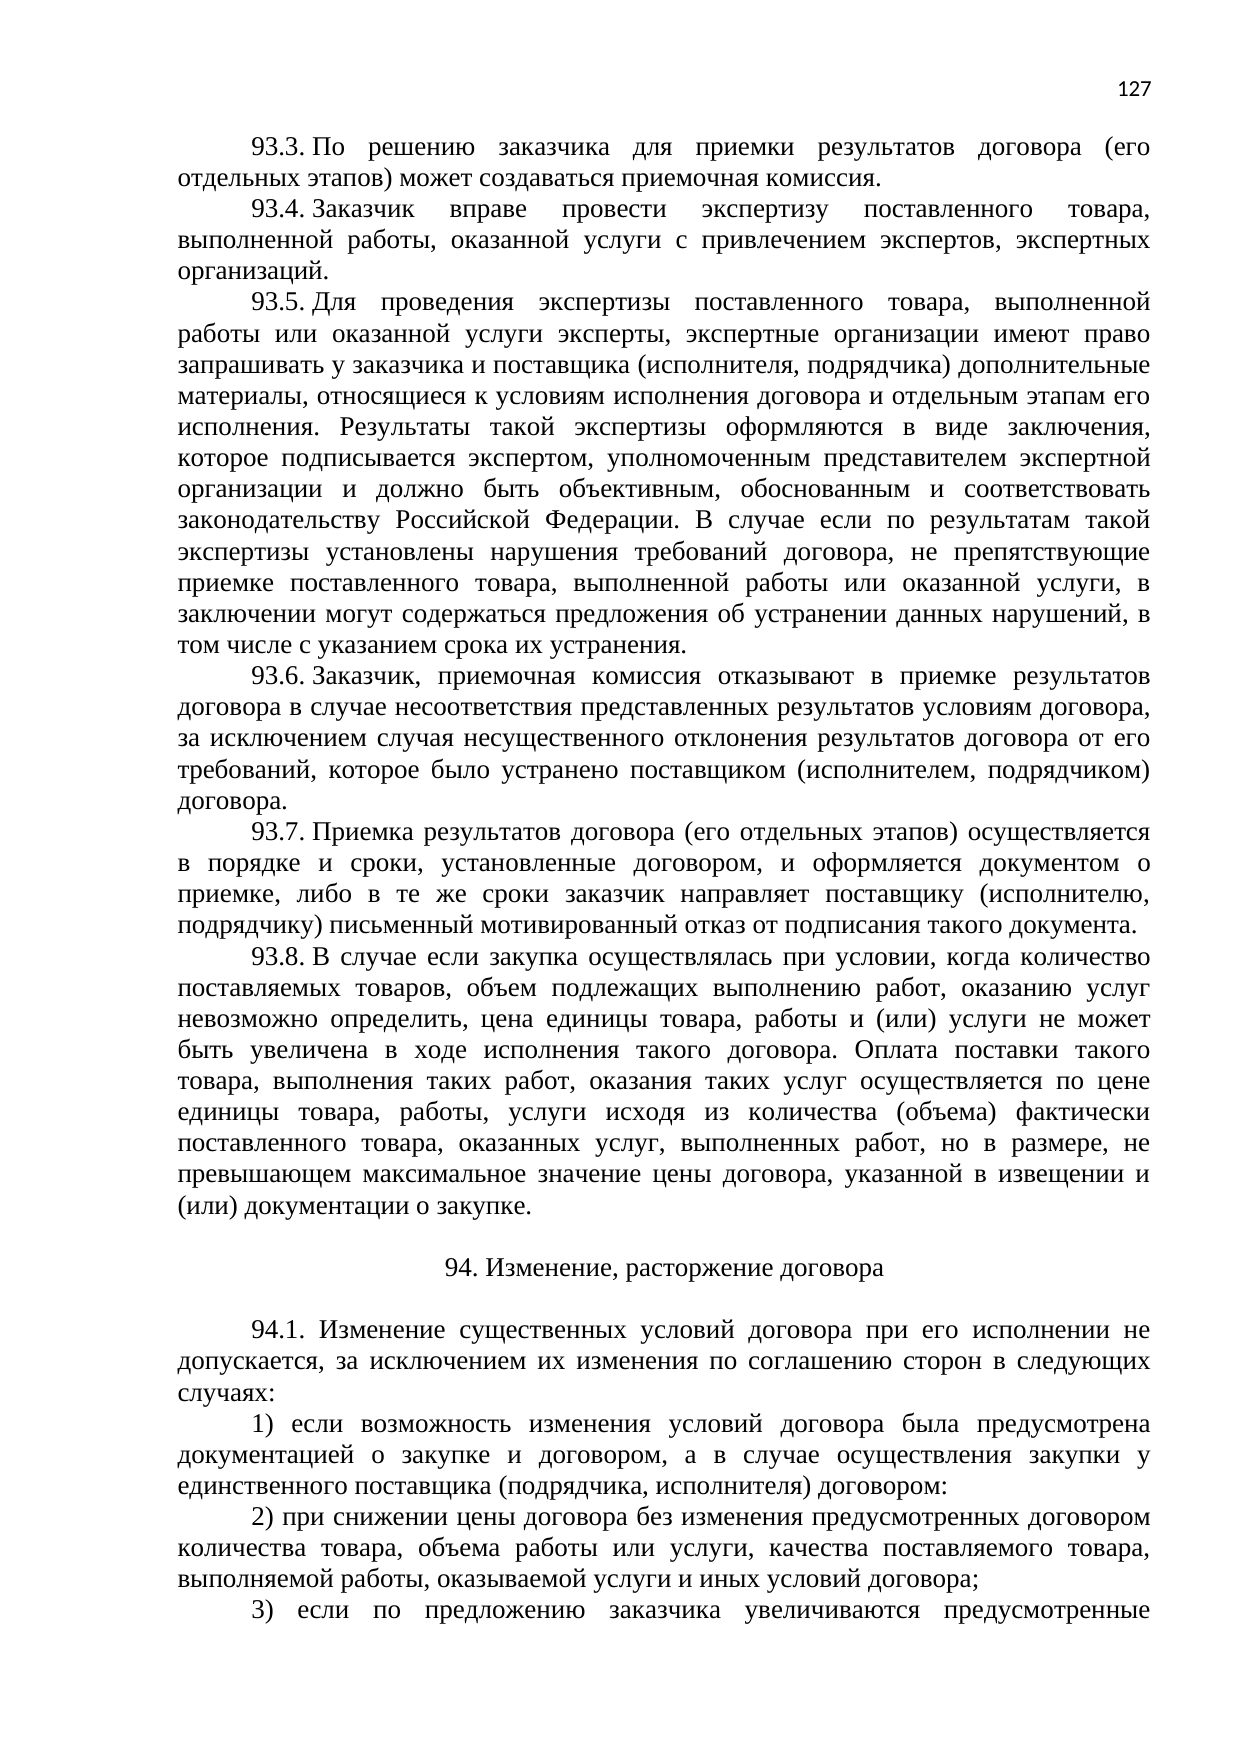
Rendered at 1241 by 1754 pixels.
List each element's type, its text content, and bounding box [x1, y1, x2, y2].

text 93.5. Для проведения экспертизы поставленного товара, выполненной работы или оказанной услуги эксперты, экспертные организации имеют право запрашивать у заказчика и поставщика (исполнителя, подрядчика) дополнительные материалы, относящиеся к условиям исполнения договора и отдельным этапам его исполнения. Результаты такой экспертизы оформляются в виде заключения, которое подписывается экспертом, уполномоченным представителем экспертной организации и должно быть объективным, обоснованным и соответствовать законодательству Российской Федерации. В случае если по результатам такой экспертизы установлены нарушения требований договора, не препятствующие приемке поставленного товара, выполненной работы или оказанной услуги, в заключении могут содержаться предложения об устранении данных нарушений, в том числе с указанием срока их устранения. [177, 286, 1152, 659]
text 1) если возможность изменения условий договора была предусмотрена документацией о закупке и договором, а в случае осуществления закупки у единственного поставщика (подрядчика, исполнителя) договором: [177, 1407, 1152, 1500]
text 94. Изменение, расторжение договора [177, 1251, 1152, 1282]
text 2) при снижении цены договора без изменения предусмотренных договором количества товара, объема работы или услуги, качества поставляемого товара, выполняемой работы, оказываемой услуги и иных условий договора; [177, 1500, 1152, 1594]
text 93.4. Заказчик вправе провести экспертизу поставленного товара, выполненной работы, оказанной услуги с привлечением экспертов, экспертных организаций. [177, 192, 1152, 286]
text 93.3. По решению заказчика для приемки результатов договора (его отдельных этапов) может создаваться приемочная комиссия. [177, 130, 1152, 192]
text 93.8. В случае если закупка осуществлялась при условии, когда количество поставляемых товаров, объем подлежащих выполнению работ, оказанию услуг невозможно определить, цена единицы товара, работы и (или) услуги не может быть увеличена в ходе исполнения такого договора. Оплата поставки такого товара, выполнения таких работ, оказания таких услуг осуществляется по цене единицы товара, работы, услуги исходя из количества (объема) фактически поставленного товара, оказанных услуг, выполненных работ, но в размере, не превышающем максимальное значение цены договора, указанной в извещении и (или) документации о закупке. [177, 939, 1152, 1220]
text 94.1. Изменение существенных условий договора при его исполнении не допускается, за исключением их изменения по соглашению сторон в следующих случаях: [177, 1313, 1152, 1407]
text 93.6. Заказчик, приемочная комиссия отказывают в приемке результатов договора в случае несоответствия представленных результатов условиям договора, за исключением случая несущественного отклонения результатов договора от его требований, которое было устранено поставщиком (исполнителем, подрядчиком) договора. [177, 659, 1152, 815]
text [177, 1594, 1152, 1625]
text 93.7. Приемка результатов договора (его отдельных этапов) осуществляется в порядке и сроки, установленные договором, и оформляется документом о приемке, либо в те же сроки заказчик направляет поставщику (исполнителю, подрядчику) письменный мотивированный отказ от подписания такого документа. [177, 815, 1152, 939]
